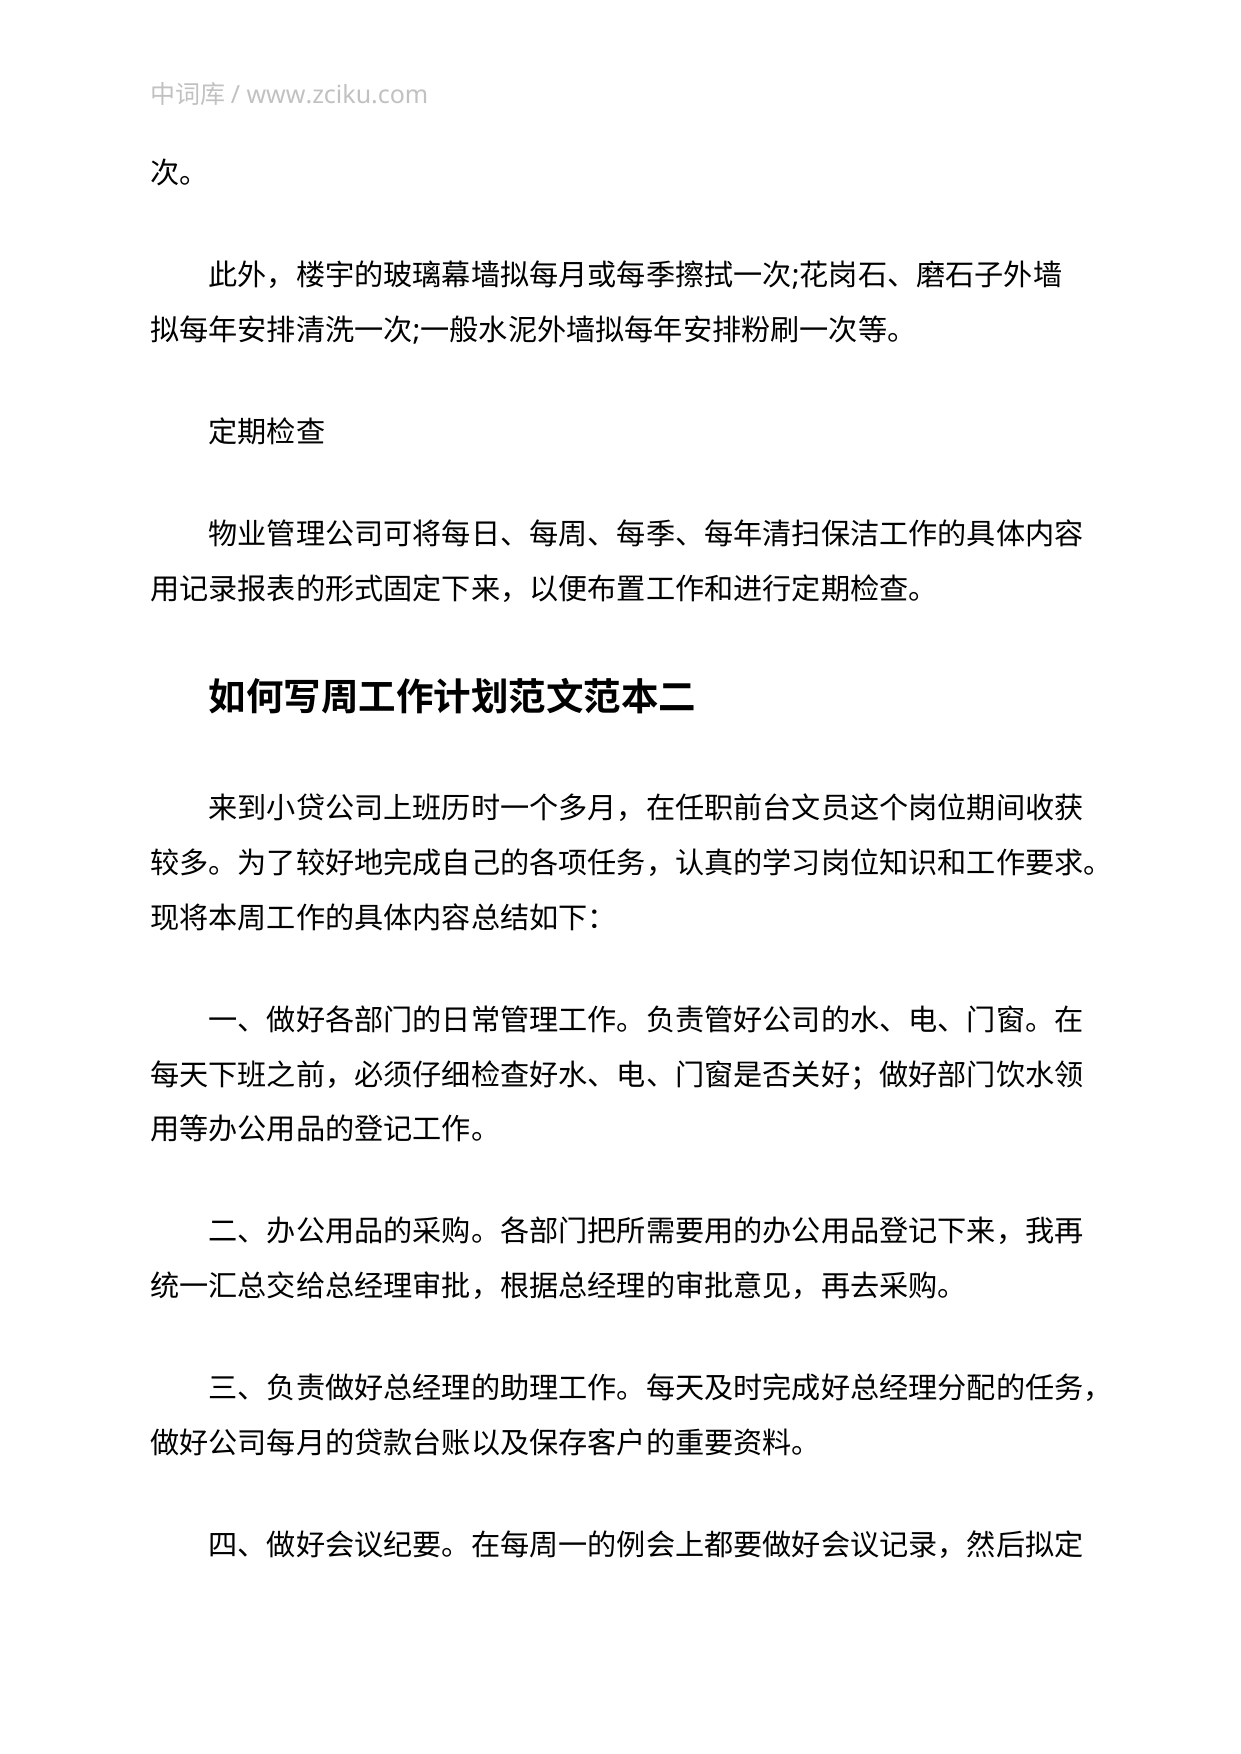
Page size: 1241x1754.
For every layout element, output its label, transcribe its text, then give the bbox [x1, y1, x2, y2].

text 如何写周工作计划范文范本二 [150, 667, 1090, 721]
text 二、办公用品的采购。各部门把所需要用的办公用品登记下来，我再统一汇总交给总经理审批，根据总经理的审批意见，再去采购。 [150, 1208, 1090, 1305]
text 三、负责做好总经理的助理工作。每天及时完成好总经理分配的任务，做好公司每月的贷款台账以及保存客户的重要资料。 [150, 1364, 1090, 1462]
text 来到小贷公司上班历时一个多月，在任职前台文员这个岗位期间收获较多。为了较好地完成自己的各项任务，认真的学习岗位知识和工作要求。现将本周工作的具体内容总结如下： [150, 784, 1090, 937]
text 定期检查 [150, 409, 1090, 451]
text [150, 1521, 1090, 1563]
text 物业管理公司可将每日、每周、每季、每年清扫保洁工作的具体内容用记录报表的形式固定下来，以便布置工作和进行定期检查。 [150, 511, 1090, 608]
text 一、做好各部门的日常管理工作。负责管好公司的水、电、门窗。在每天下班之前，必须仔细检查好水、电、门窗是否关好；做好部门饮水领用等办公用品的登记工作。 [150, 996, 1090, 1148]
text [150, 150, 1090, 192]
text 此外，楼宇的玻璃幕墙拟每月或每季擦拭一次;花岗石、磨石子外墙拟每年安排清洗一次;一般水泥外墙拟每年安排粉刷一次等。 [150, 252, 1090, 349]
